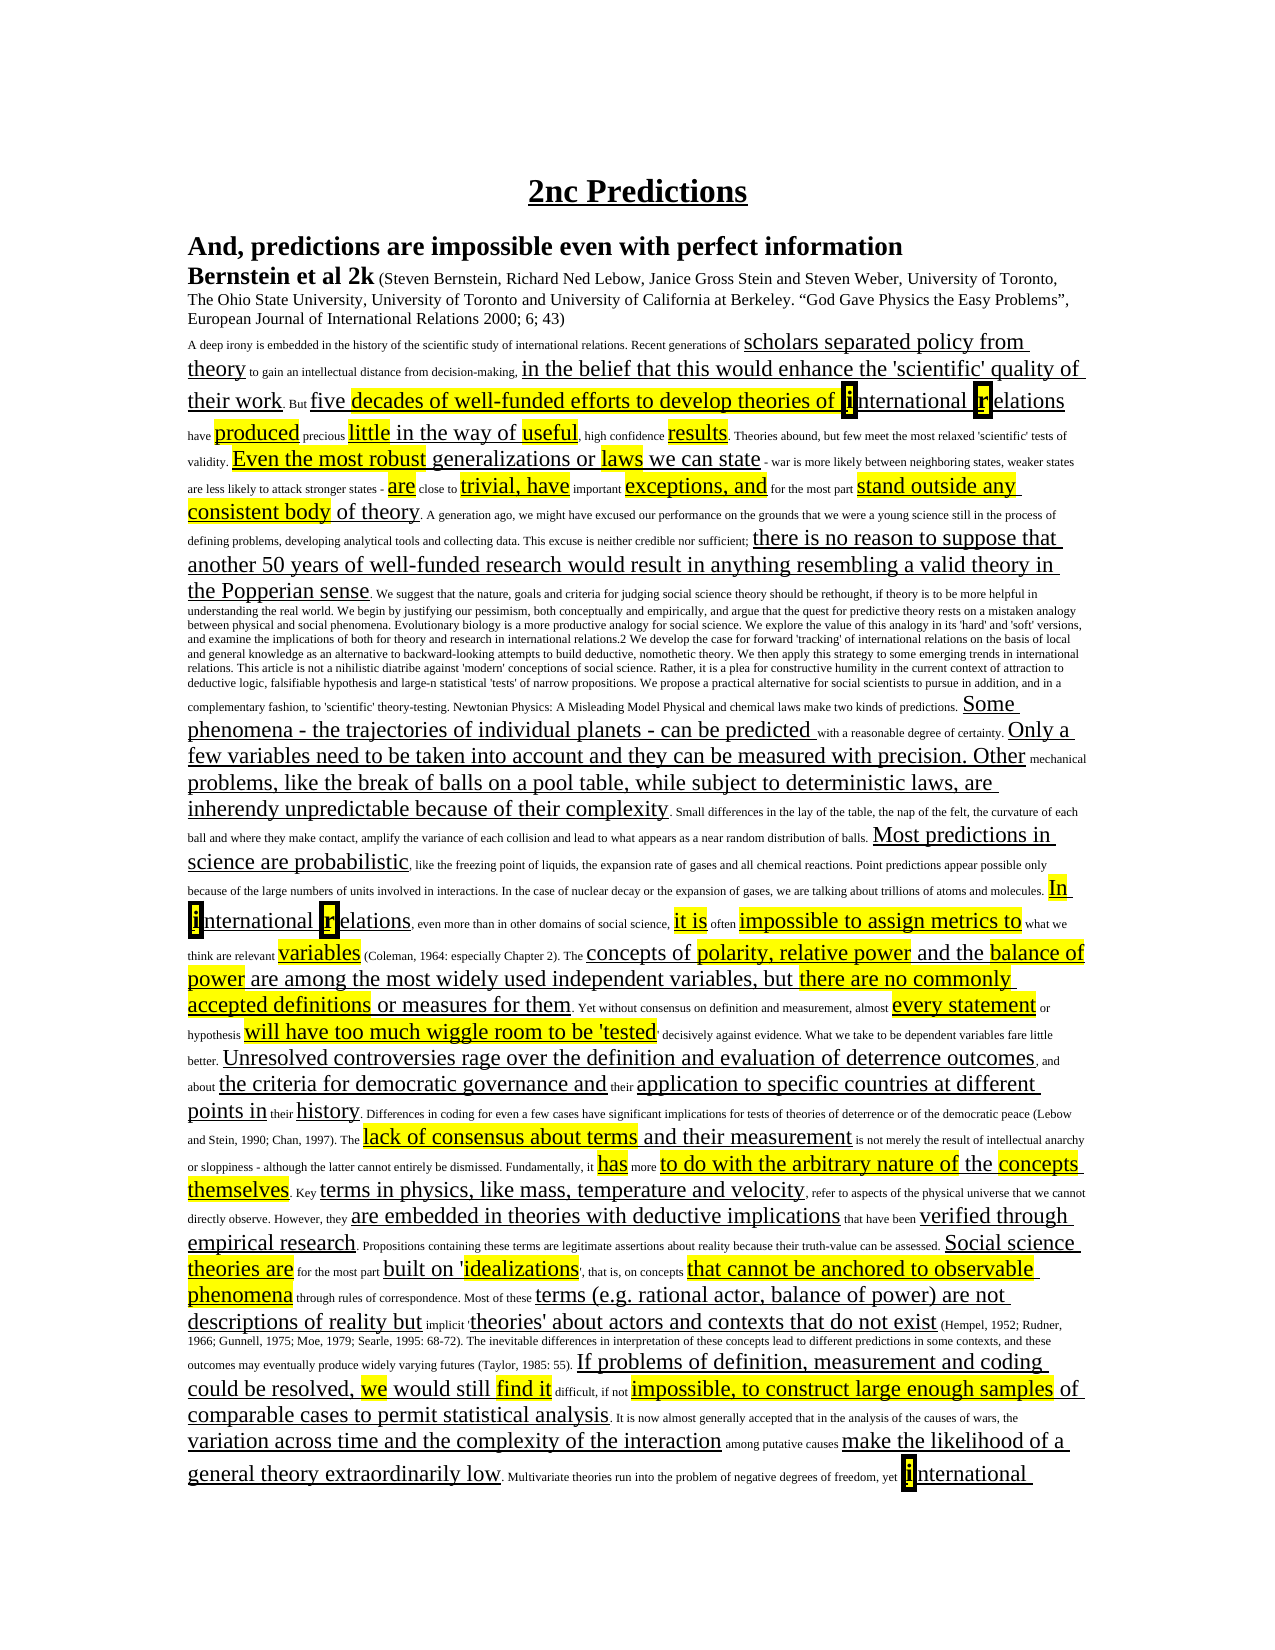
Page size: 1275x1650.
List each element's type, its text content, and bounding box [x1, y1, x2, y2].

text Bernstein et al 2k (Steven Bernstein, Richard Ned Lebow, Janice Gross Stein and Steven Weber, University of Toronto, The Ohio State University, University of Toronto and University of California at Berkeley. “God Gave Physics the Easy Problems”, European Journal of International Relations 2000; 6; 43) [187, 261, 1087, 328]
subtitle And, predictions are impossible even with perfect information [187, 230, 1087, 261]
subtitle 2nc Predictions [187, 171, 1087, 209]
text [187, 328, 1087, 1492]
